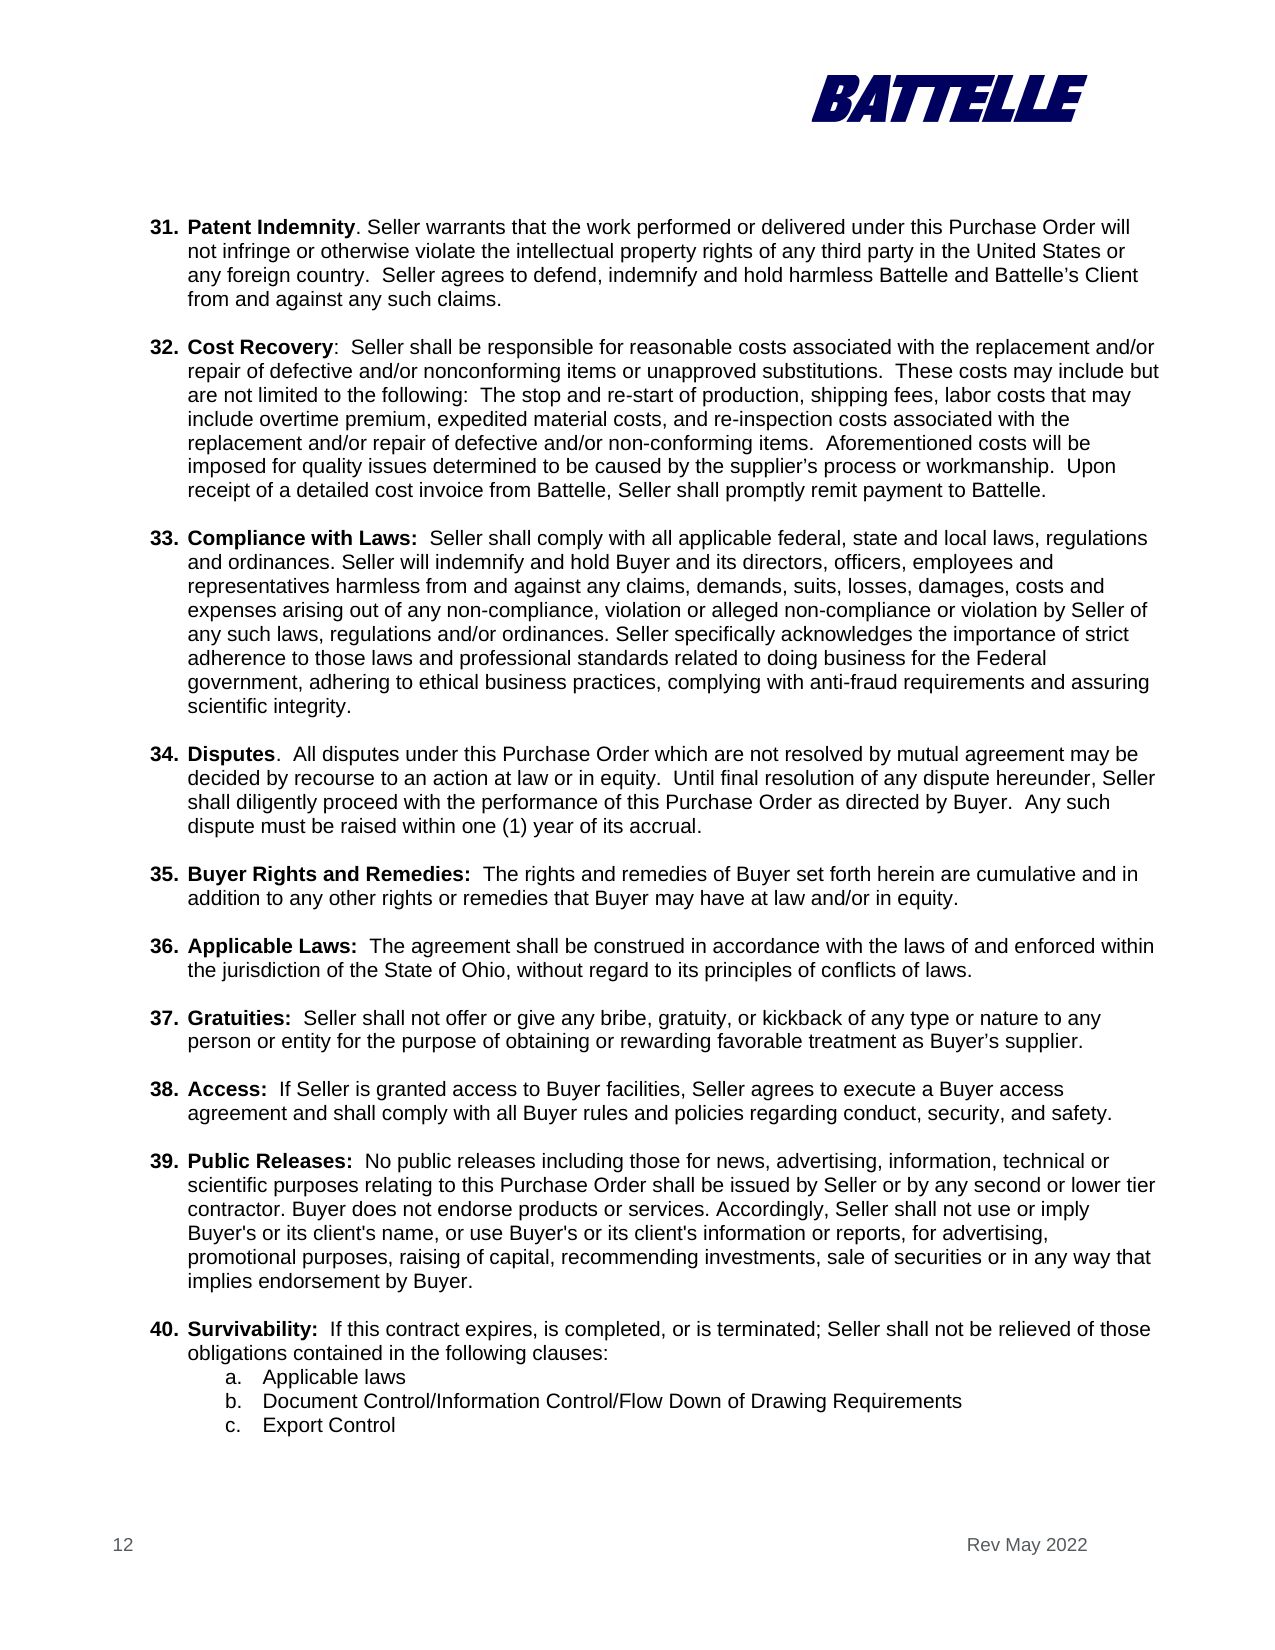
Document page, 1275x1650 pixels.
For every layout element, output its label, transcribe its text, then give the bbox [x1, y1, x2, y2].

list Cost Recovery: Seller shall be responsible for reasonable costs associated with the replacement and/or repair of defective and/or nonconforming items or unapproved substitutions. These costs may include but are not limited to the following: The stop and re-start of production, shipping fees, labor costs that may include overtime premium, expedited material costs, and re-inspection costs associated with the replacement and/or repair of defective and/or non-conforming items. Aforementioned costs will be imposed for quality issues determined to be caused by the supplier’s process or workmanship. Upon receipt of a detailed cost invoice from Battelle, Seller shall promptly remit payment to Battelle. [150, 334, 1162, 502]
list Gratuities: Seller shall not offer or give any bribe, gratuity, or kickback of any type or nature to any person or entity for the purpose of obtaining or rewarding favorable treatment as Buyer’s supplier. [150, 1005, 1162, 1053]
list Export Control [225, 1413, 1162, 1437]
list Document Control/Information Control/Flow Down of Drawing Requirements [225, 1389, 1162, 1413]
list Compliance with Laws: Seller shall comply with all applicable federal, state and local laws, regulations and ordinances. Seller will indemnify and hold Buyer and its directors, officers, employees and representatives harmless from and against any claims, demands, suits, losses, damages, costs and expenses arising out of any non-compliance, violation or alleged non-compliance or violation by Seller of any such laws, regulations and/or ordinances. Seller specifically acknowledges the importance of strict adherence to those laws and professional standards related to doing business for the Federal government, adhering to ethical business practices, complying with anti-fraud requirements and assuring scientific integrity. [150, 526, 1162, 718]
list Buyer Rights and Remedies: The rights and remedies of Buyer set forth herein are cumulative and in addition to any other rights or remedies that Buyer may have at law and/or in equity. [150, 862, 1162, 909]
list Patent Indemnity. Seller warrants that the work performed or delivered under this Purchase Order will not infringe or otherwise violate the intellectual property rights of any third party in the United States or any foreign country. Seller agrees to defend, indemnify and hold harmless Battelle and Battelle’s Client from and against any such claims. [150, 215, 1162, 311]
list Access: If Seller is granted access to Buyer facilities, Seller agrees to execute a Buyer access agreement and shall comply with all Buyer rules and policies regarding conduct, security, and safety. [150, 1077, 1162, 1125]
list Public Releases: No public releases including those for news, advertising, information, technical or scientific purposes relating to this Purchase Order shall be issued by Seller or by any second or lower tier contractor. Buyer does not endorse products or services. Accordingly, Seller shall not use or imply Buyer's or its client's name, or use Buyer's or its client's information or reports, for advertising, promotional purposes, raising of capital, recommending investments, sale of securities or in any way that implies endorsement by Buyer. [150, 1149, 1162, 1293]
list Survivability: If this contract expires, is completed, or is terminated; Seller shall not be relieved of those obligations contained in the following clauses: [150, 1317, 1162, 1365]
list Applicable laws [225, 1365, 1162, 1389]
list Applicable Laws: The agreement shall be construed in accordance with the laws of and enforced within the jurisdiction of the State of Ohio, without regard to its principles of conflicts of laws. [150, 933, 1162, 981]
list Disputes. All disputes under this Purchase Order which are not resolved by mutual agreement may be decided by recourse to an action at law or in equity. Until final resolution of any dispute hereunder, Seller shall diligently proceed with the performance of this Purchase Order as directed by Buyer. Any such dispute must be raised within one (1) year of its accrual. [150, 742, 1162, 838]
picture [811, 75, 1088, 122]
